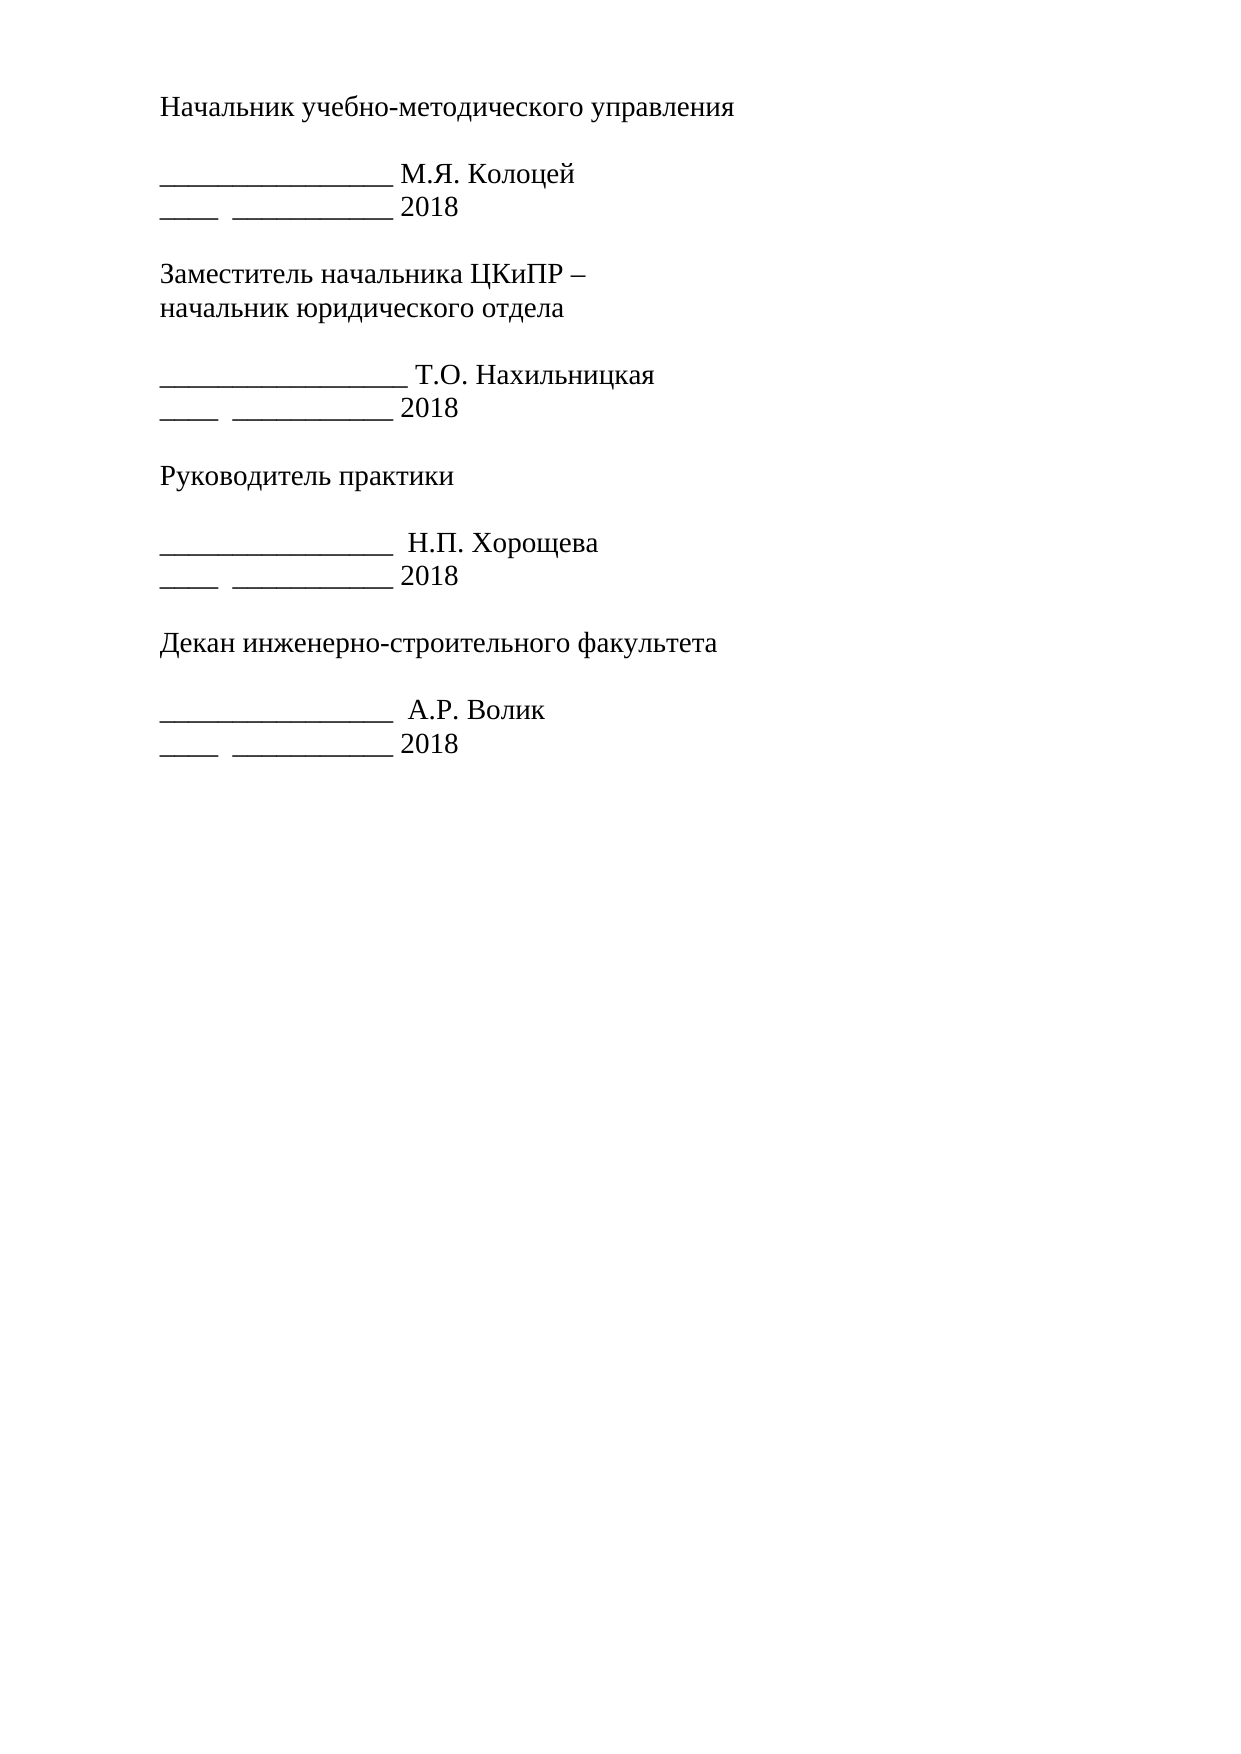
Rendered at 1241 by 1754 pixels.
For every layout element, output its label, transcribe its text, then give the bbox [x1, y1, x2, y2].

text ________________ М.Я. Колоцей [159, 156, 1181, 189]
text Руководитель практики [159, 458, 1181, 491]
text ________________ Н.П. Хорощева [159, 525, 1181, 558]
text ____ ___________ 2018 [159, 726, 1181, 759]
text Заместитель начальника ЦКиПР – [159, 256, 1181, 290]
text начальник юридического отдела [159, 290, 1181, 323]
text ____ ___________ 2018 [159, 391, 1181, 424]
text ____ ___________ 2018 [159, 189, 1181, 223]
text ____ ___________ 2018 [159, 558, 1181, 592]
text _________________ Т.О. Нахильницкая [159, 357, 1181, 391]
text Начальник учебно-методического управления [159, 89, 1181, 122]
text ________________ А.Р. Волик [159, 692, 1181, 726]
text Декан инженерно-строительного факультета [159, 625, 1181, 659]
